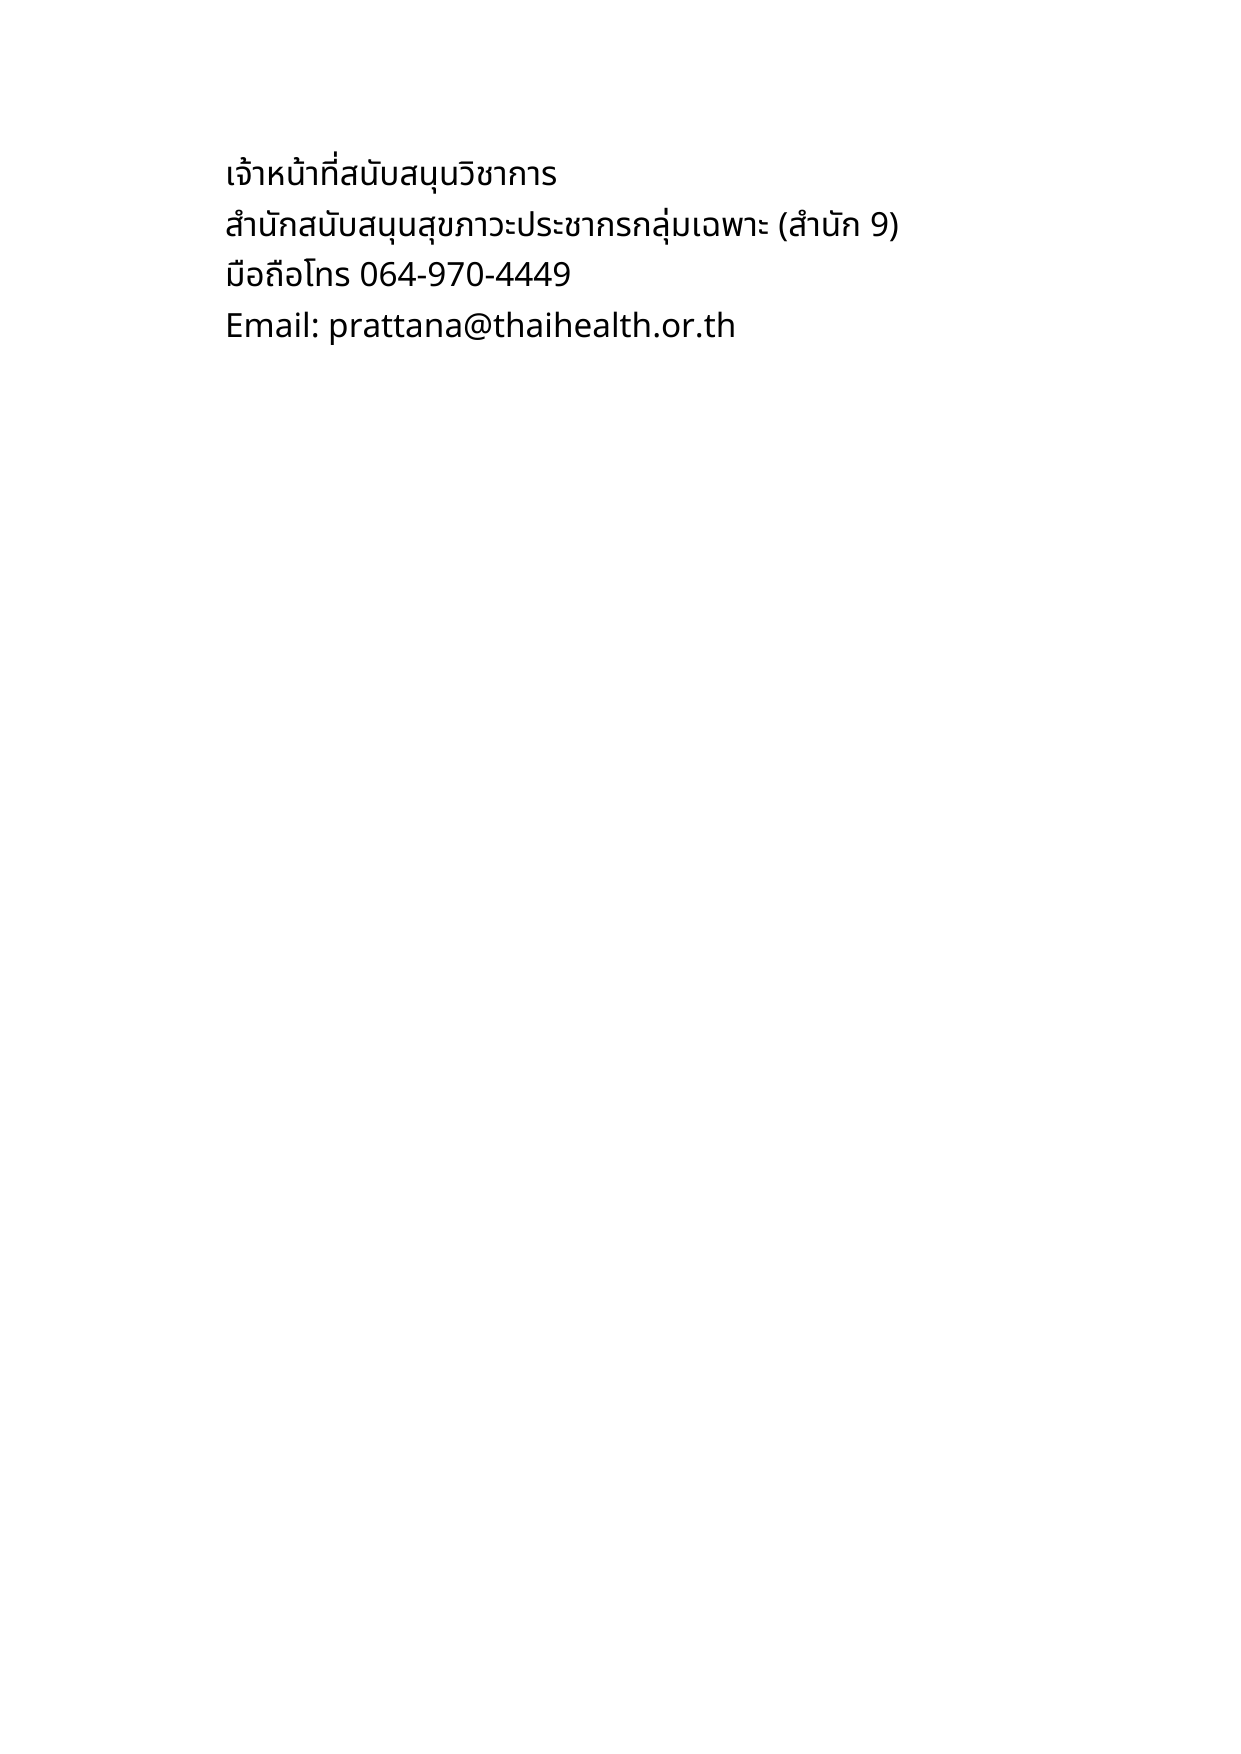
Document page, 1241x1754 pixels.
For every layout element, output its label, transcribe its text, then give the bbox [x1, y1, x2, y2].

text Email: prattana@thaihealth.or.th [150, 302, 1090, 347]
text เจ้าหน้าที่สนับสนุนวิชาการ [150, 150, 1090, 200]
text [150, 200, 1090, 251]
text มือถือโทร 064-970-4449 [150, 251, 1090, 302]
